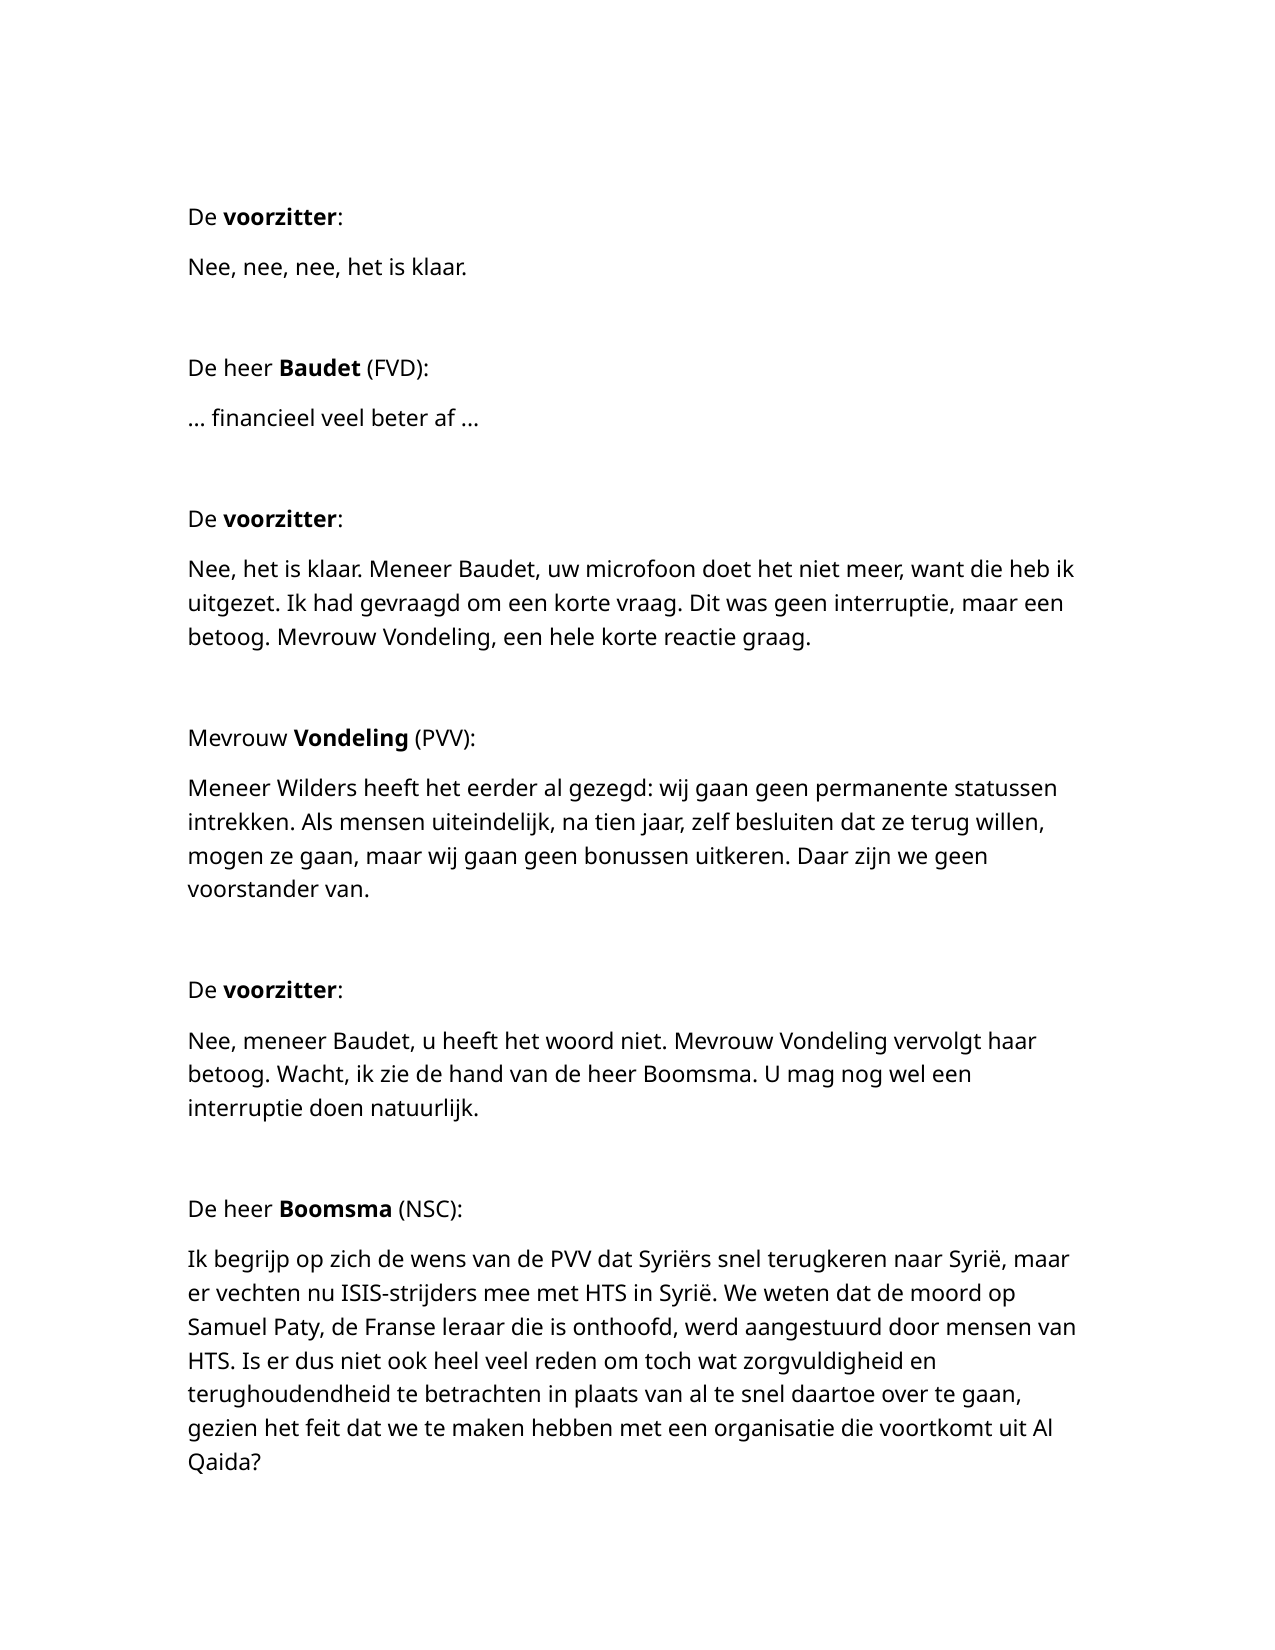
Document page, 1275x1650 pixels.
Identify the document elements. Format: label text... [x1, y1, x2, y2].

text … financieel veel beter af ... [187, 402, 1087, 433]
text Nee, nee, nee, het is klaar. [187, 251, 1087, 282]
text Mevrouw Vondeling (PVV): [187, 722, 1087, 753]
text Nee, meneer Baudet, u heeft het woord niet. Mevrouw Vondeling vervolgt haar betoog. Wacht, ik zie de hand van de heer Boomsma. U mag nog wel een interruptie doen natuurlijk. [187, 1024, 1087, 1123]
text De voorzitter: [187, 503, 1087, 534]
text De heer Boomsma (NSC): [187, 1193, 1087, 1224]
text Meneer Wilders heeft het eerder al gezegd: wij gaan geen permanente statussen intrekken. Als mensen uiteindelijk, na tien jaar, zelf besluiten dat ze terug willen, mogen ze gaan, maar wij gaan geen bonussen uitkeren. Daar zijn we geen voorstander van. [187, 772, 1087, 904]
text De voorzitter: [187, 974, 1087, 1005]
text Ik begrijp op zich de wens van de PVV dat Syriërs snel terugkeren naar Syrië, maar er vechten nu ISIS-strijders mee met HTS in Syrië. We weten dat de moord op Samuel Paty, de Franse leraar die is onthoofd, werd aangestuurd door mensen van HTS. Is er dus niet ook heel veel reden om toch wat zorgvuldigheid en terughoudendheid te betrachten in plaats van al te snel daartoe over te gaan, gezien het feit dat we te maken hebben met een organisatie die voortkomt uit Al Qaida? [187, 1243, 1087, 1477]
text Nee, het is klaar. Meneer Baudet, uw microfoon doet het niet meer, want die heb ik uitgezet. Ik had gevraagd om een korte vraag. Dit was geen interruptie, maar een betoog. Mevrouw Vondeling, een hele korte reactie graag. [187, 553, 1087, 652]
text De heer Baudet (FVD): [187, 352, 1087, 383]
text De voorzitter: [187, 200, 1087, 232]
